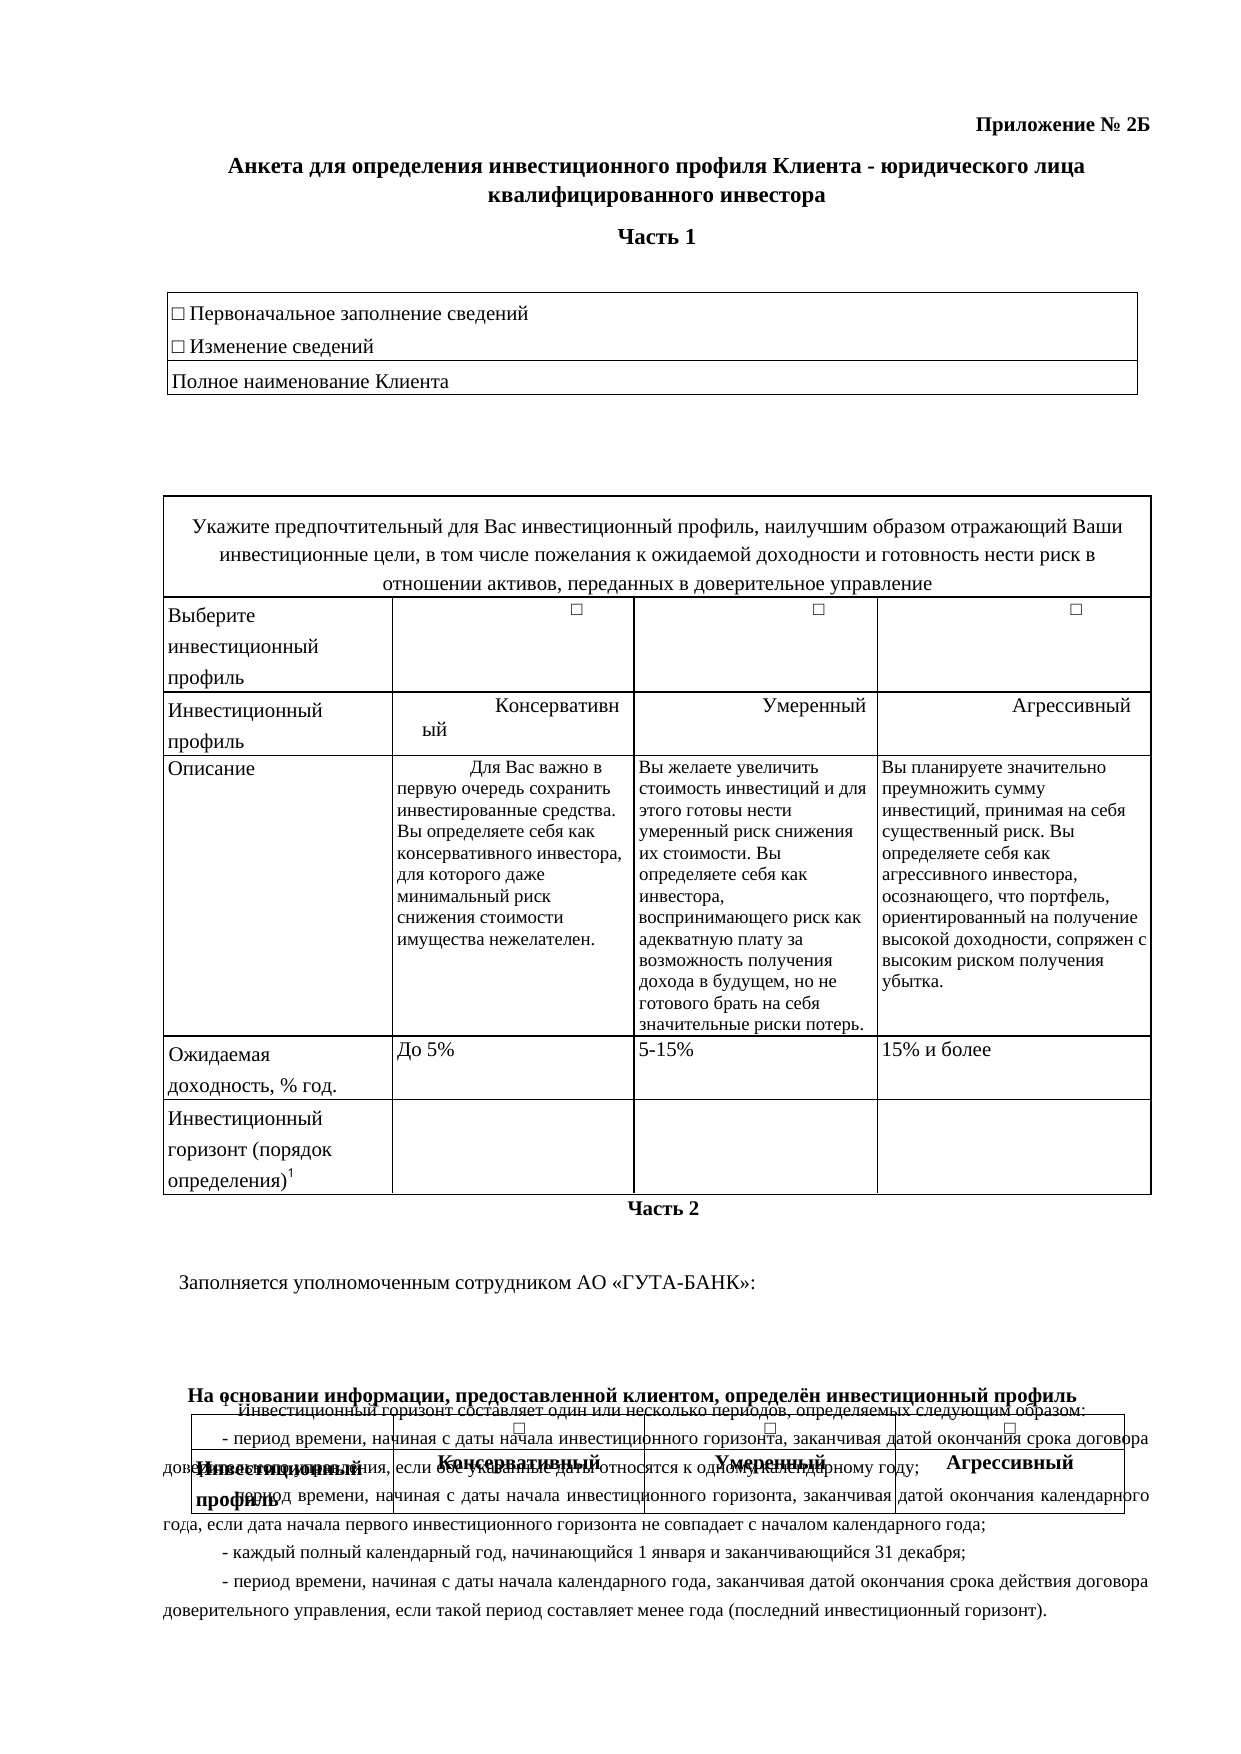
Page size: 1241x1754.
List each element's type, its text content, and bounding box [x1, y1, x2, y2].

table_cell Выберите инвестиционный профиль [164, 598, 392, 691]
table_cell Инвестиционный профиль [164, 693, 392, 754]
text Часть 2 [163, 1195, 1151, 1220]
table_cell Вы желаете увеличить стоимость инвестиций и для этого готовы нести умеренный риск снижения их стоимости. Вы определяете себя как инвестора, воспринимающего риск как адекватную плату за возможность получения дохода в будущем, но не готового брать на себя значительные риски потерь. [635, 756, 877, 1035]
table_cell Полное наименование Клиента [168, 361, 1137, 394]
table_cell □ [393, 598, 633, 691]
table_cell Ожидаемая доходность, % год. [164, 1037, 392, 1099]
table_cell Для Вас важно в первую очередь сохранить инвестированные средства. Вы определяете себя как консервативного инвестора, для которого даже минимальный риск снижения стоимости имущества нежелателен. [393, 756, 633, 1035]
text Часть 1 [163, 222, 1151, 250]
table_cell [393, 1100, 633, 1193]
table_cell □ [635, 598, 877, 691]
table_cell Инвестиционный горизонт (порядок определения) [164, 1100, 392, 1193]
table_cell 5-15% [635, 1037, 877, 1099]
text Приложение № 2Б [163, 109, 1151, 137]
table_cell [635, 1100, 877, 1193]
table_header Укажите предпочтительный для Вас инвестиционный профиль, наилучшим образом отражающий Ваши инвестиционные цели, в том числе пожелания к ожидаемой доходности и готовность нести риск в отношении активов, переданных в доверительное управление [164, 497, 1150, 596]
table_cell 15% и более [878, 1037, 1150, 1099]
table_cell Консервативный [393, 693, 633, 754]
table_cell До 5% [393, 1037, 633, 1099]
table_cell Описание [164, 756, 392, 1035]
table_cell Агрессивный [878, 693, 1150, 754]
text Анкета для определения инвестиционного профиля Клиента - юридического лица квалифицированного инвестора [163, 151, 1151, 208]
table_cell Вы планируете значительно преумножить сумму инвестиций, принимая на себя существенный риск. Вы определяете себя как агрессивного инвестора, осознающего, что портфель, ориентированный на получение высокой доходности, сопряжен с высоким риском получения убытка. [878, 756, 1150, 1035]
table_header □ Первоначальное заполнение сведений □ Изменение сведений [168, 293, 1137, 360]
table_cell Умеренный [635, 693, 877, 754]
table_cell [878, 1100, 1150, 1193]
table_cell □ [878, 598, 1150, 691]
